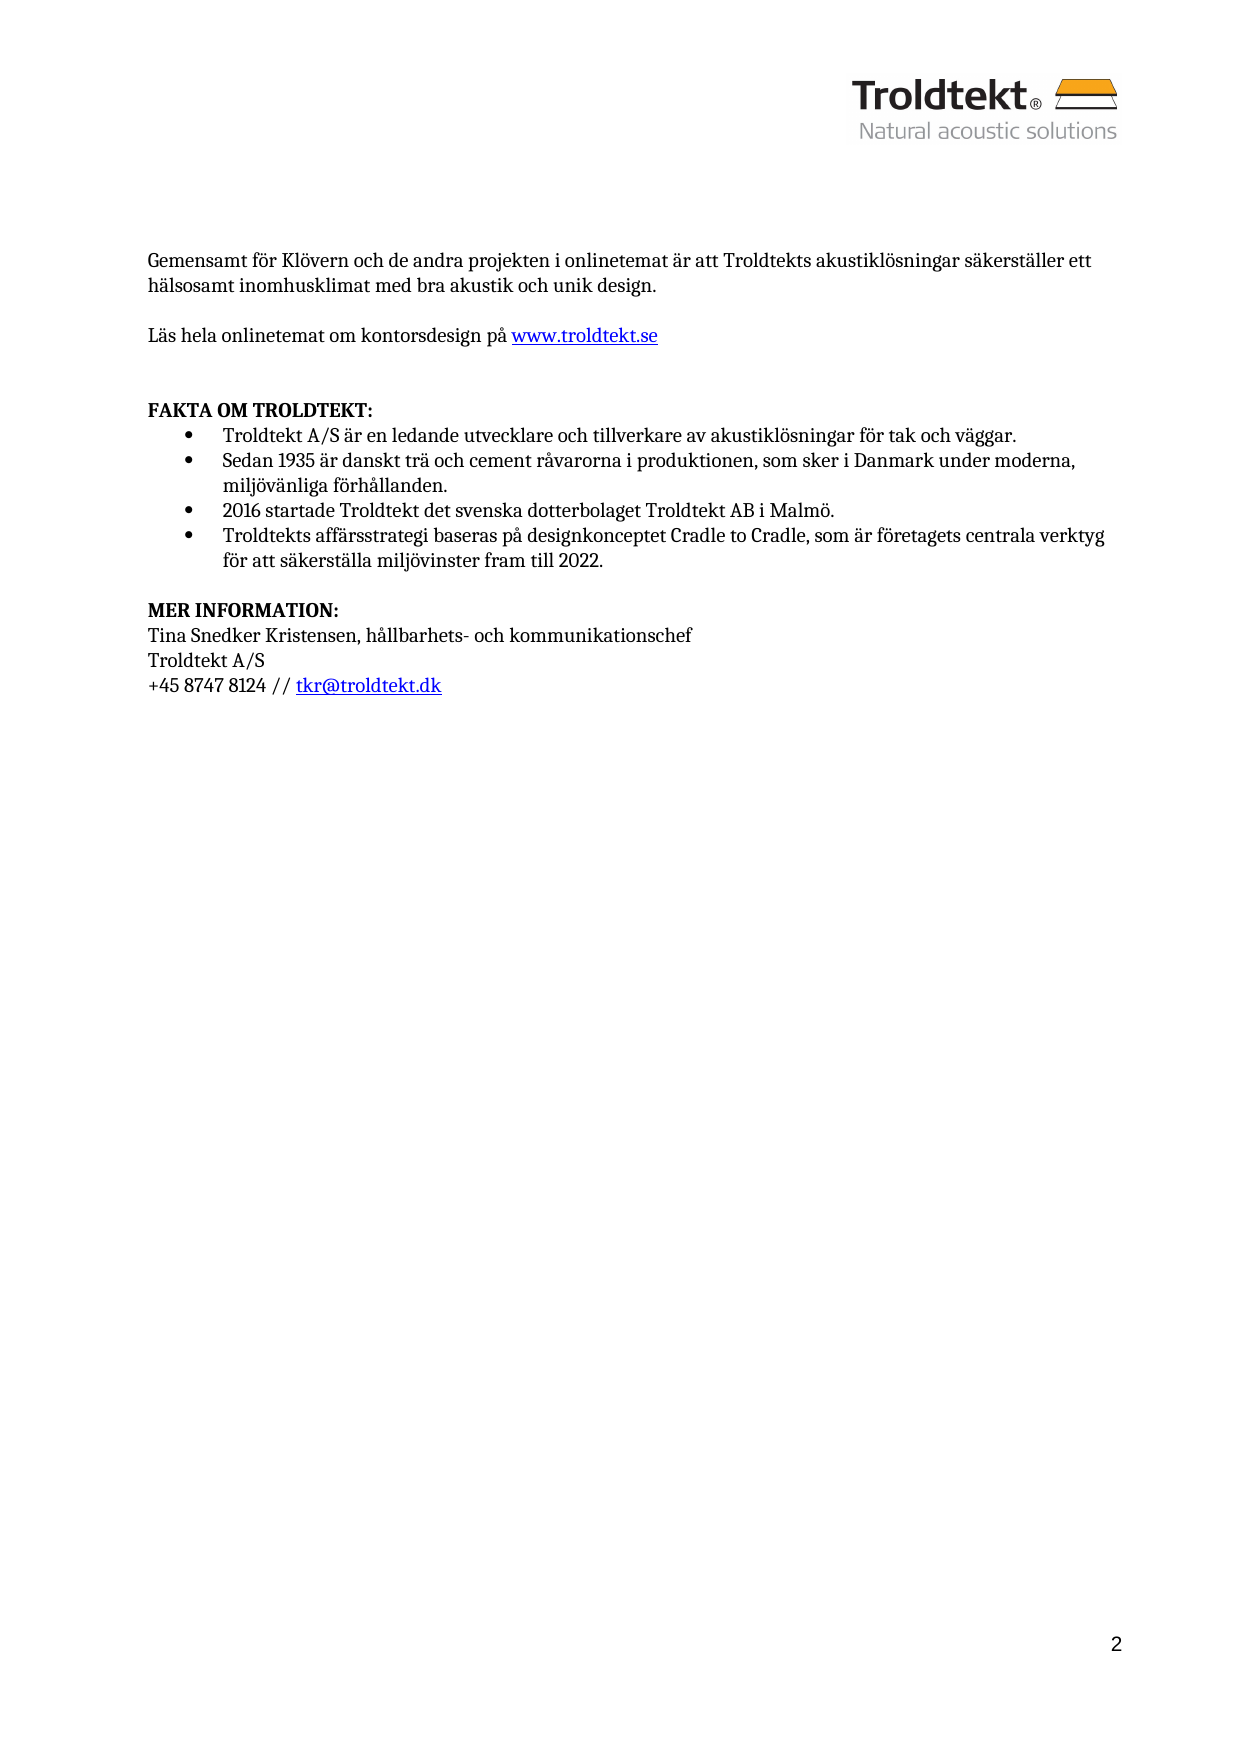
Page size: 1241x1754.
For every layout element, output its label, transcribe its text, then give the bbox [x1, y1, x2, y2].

list Troldtekts affärsstrategi baseras på designkonceptet Cradle to Cradle, som är företagets centrala verktyg för att säkerställa miljövinster fram till 2022. [185, 523, 1122, 573]
text Tina Snedker Kristensen, hållbarhets- och kommunikationschef Troldtekt A/S +45 8747 8124 // tkr@troldtekt.dk [148, 623, 1122, 698]
text Läs hela onlinetemat om kontorsdesign på www.troldtekt.se [148, 323, 1122, 348]
list Sedan 1935 är danskt trä och cement råvarorna i produktionen, som sker i Danmark under moderna, miljövänliga förhållanden. [185, 448, 1122, 498]
text MER INFORMATION: [148, 598, 1122, 623]
list 2016 startade Troldtekt det svenska dotterbolaget Troldtekt AB i Malmö. [185, 498, 1122, 523]
picture [846, 73, 1123, 145]
list Troldtekt A/S är en ledande utvecklare och tillverkare av akustiklösningar för tak och väggar. [185, 423, 1122, 448]
text FAKTA OM TROLDTEKT: [148, 398, 1122, 423]
text Gemensamt för Klövern och de andra projekten i onlinetemat är att Troldtekts akustiklösningar säkerställer ett hälsosamt inomhusklimat med bra akustik och unik design. [148, 248, 1122, 298]
